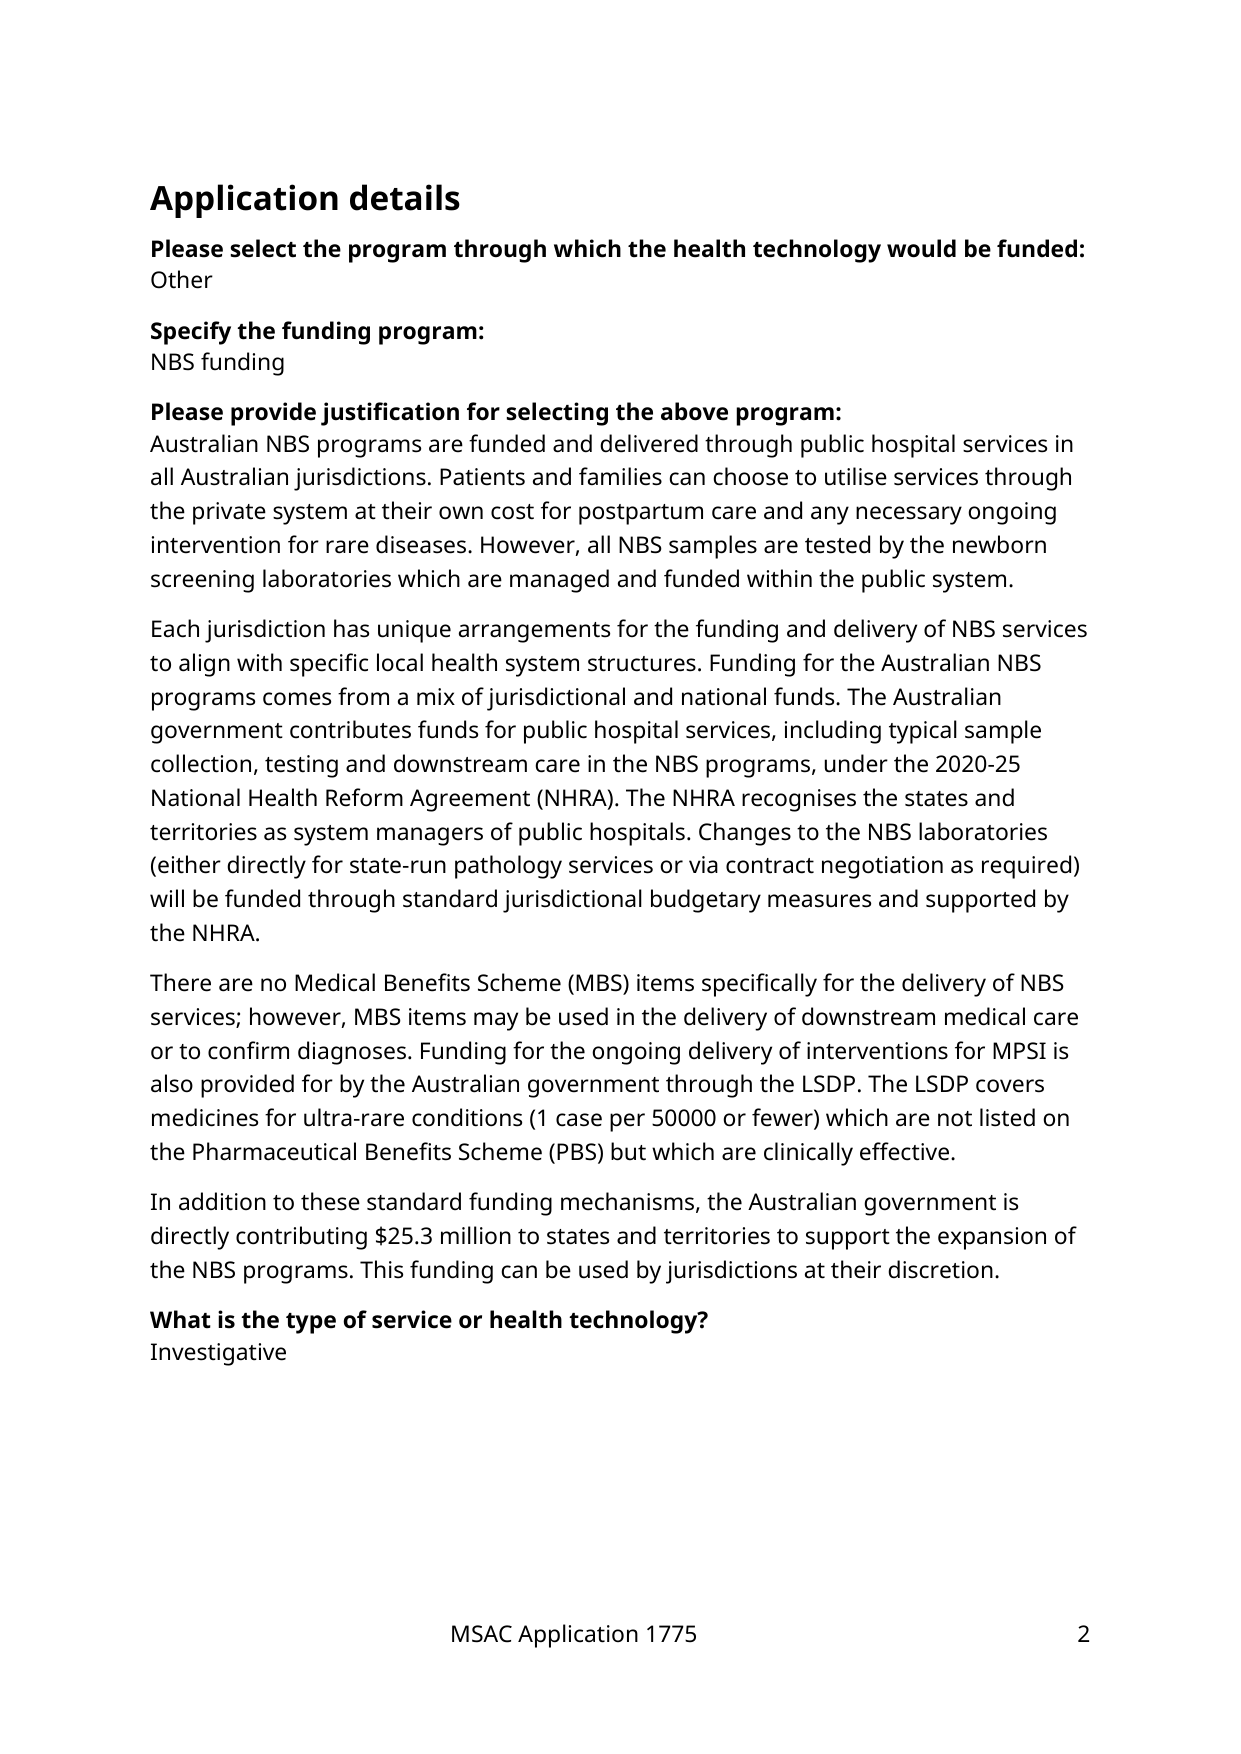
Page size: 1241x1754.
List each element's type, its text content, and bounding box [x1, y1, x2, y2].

text Each jurisdiction has unique arrangements for the funding and delivery of NBS services to align with specific local health system structures. Funding for the Australian NBS programs comes from a mix of jurisdictional and national funds. The Australian government contributes funds for public hospital services, including typical sample collection, testing and downstream care in the NBS programs, under the 2020-25 National Health Reform Agreement (NHRA). The NHRA recognises the states and territories as system managers of public hospitals. Changes to the NBS laboratories (either directly for state-run pathology services or via contract negotiation as required) will be funded through standard jurisdictional budgetary measures and supported by the NHRA. [150, 613, 1090, 948]
subtitle What is the type of service or health technology? [150, 1304, 1090, 1335]
text Other [150, 264, 1090, 295]
subtitle Specify the funding program: [150, 314, 1090, 346]
text NBS funding [150, 346, 1090, 377]
text Australian NBS programs are funded and delivered through public hospital services in all Australian jurisdictions. Patients and families can choose to utilise services through the private system at their own cost for postpartum care and any necessary ongoing intervention for rare diseases. However, all NBS samples are tested by the newborn screening laboratories which are managed and funded within the public system. [150, 427, 1090, 594]
text There are no Medical Benefits Scheme (MBS) items specifically for the delivery of NBS services; however, MBS items may be used in the delivery of downstream medical care or to confirm diagnoses. Funding for the ongoing delivery of interventions for MPSI is also provided for by the Australian government through the LSDP. The LSDP covers medicines for ultra-rare conditions (1 case per 50000 or fewer) which are not listed on the Pharmaceutical Benefits Scheme (PBS) but which are clinically effective. [150, 967, 1090, 1167]
subtitle Please select the program through which the health technology would be funded: [150, 233, 1090, 264]
subtitle Application details [150, 175, 1090, 220]
text In addition to these standard funding mechanisms, the Australian government is directly contributing $25.3 million to states and territories to support the expansion of the NBS programs. This funding can be used by jurisdictions at their discretion. [150, 1186, 1090, 1285]
subtitle Please provide justification for selecting the above program: [150, 396, 1090, 427]
text Investigative [150, 1335, 1090, 1367]
